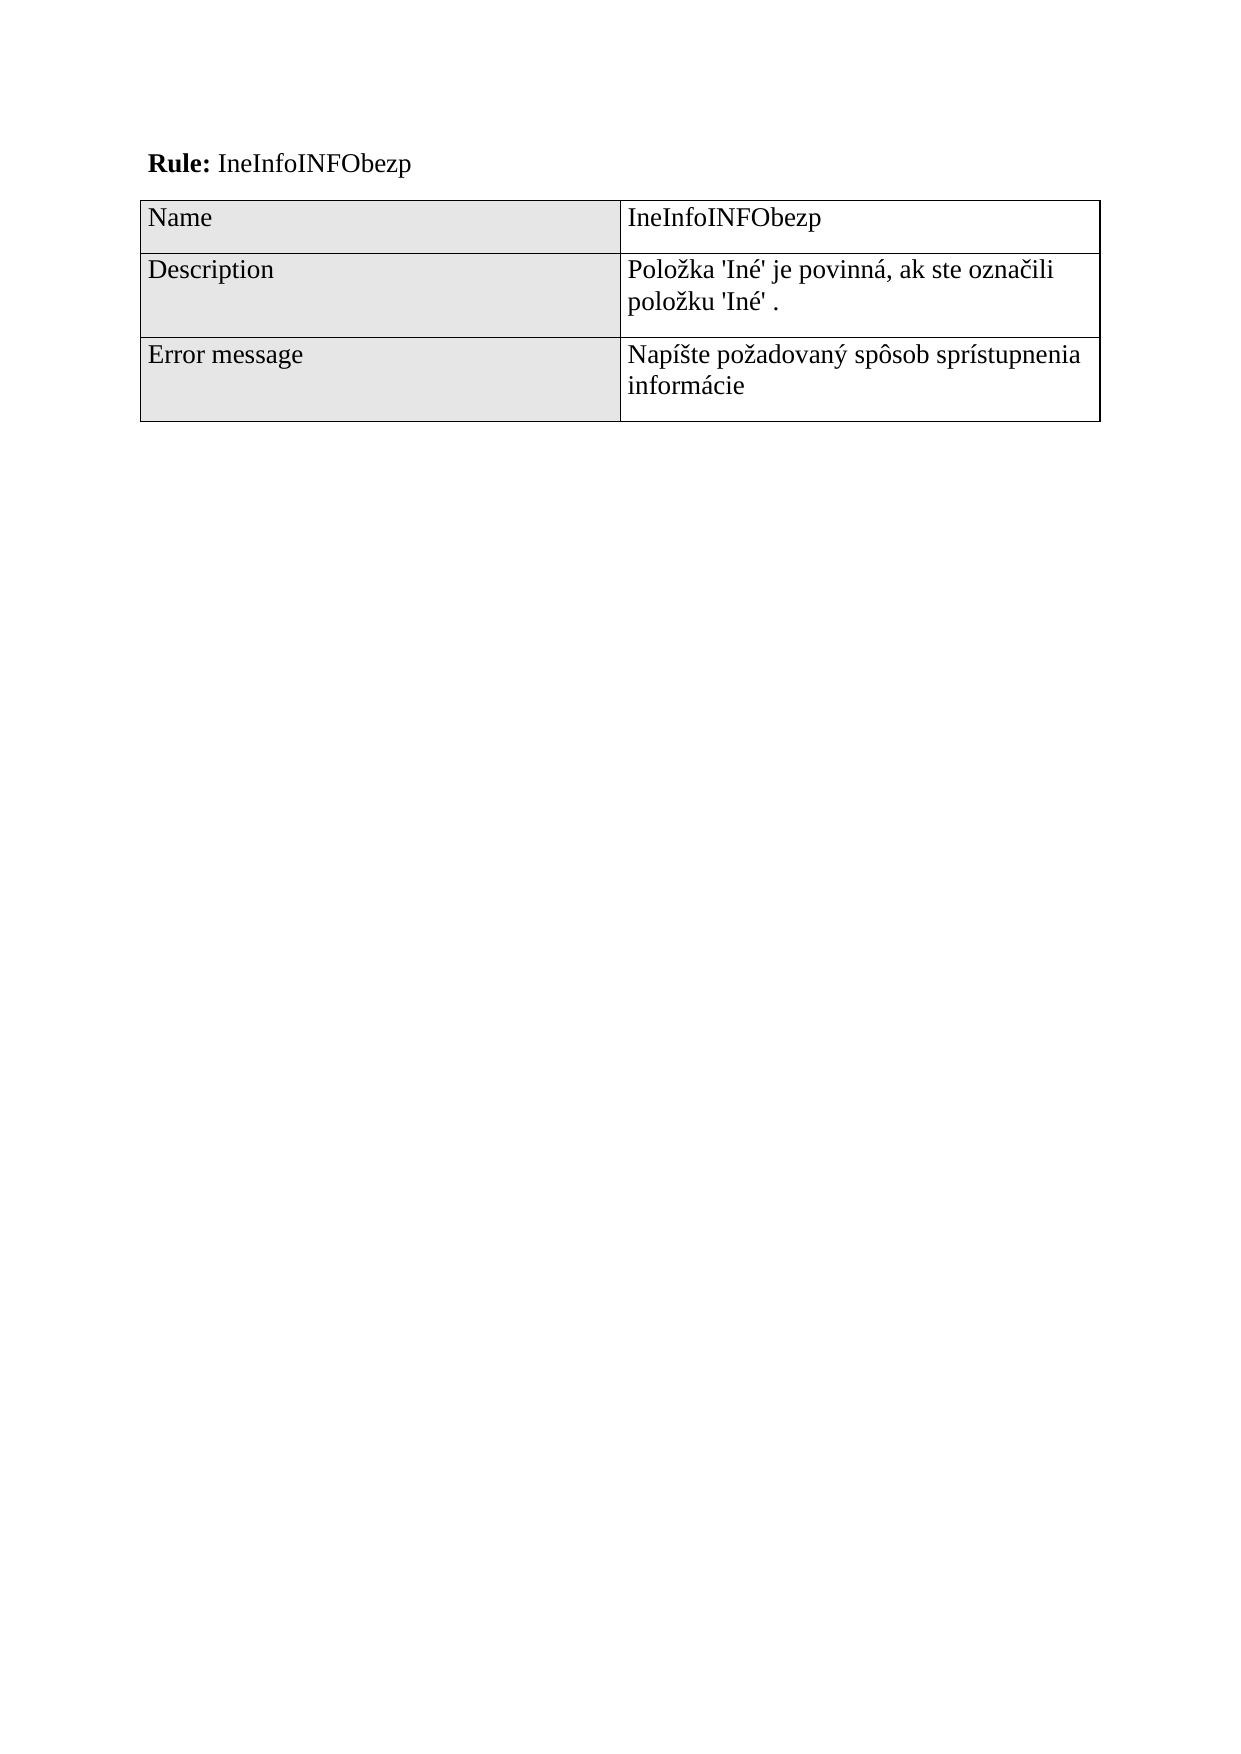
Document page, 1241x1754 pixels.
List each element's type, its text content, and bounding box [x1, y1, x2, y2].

text Rule: IneInfoINFObezp [148, 148, 1093, 179]
table_cell Error message [141, 338, 620, 421]
table_header Name [141, 201, 620, 253]
table_cell Napíšte požadovaný spôsob sprístupnenia informácie [621, 338, 1099, 421]
table_header IneInfoINFObezp [621, 201, 1099, 253]
table_cell Description [141, 254, 620, 337]
table_cell Položka 'Iné' je povinná, ak ste označili položku 'Iné' . [621, 254, 1099, 337]
